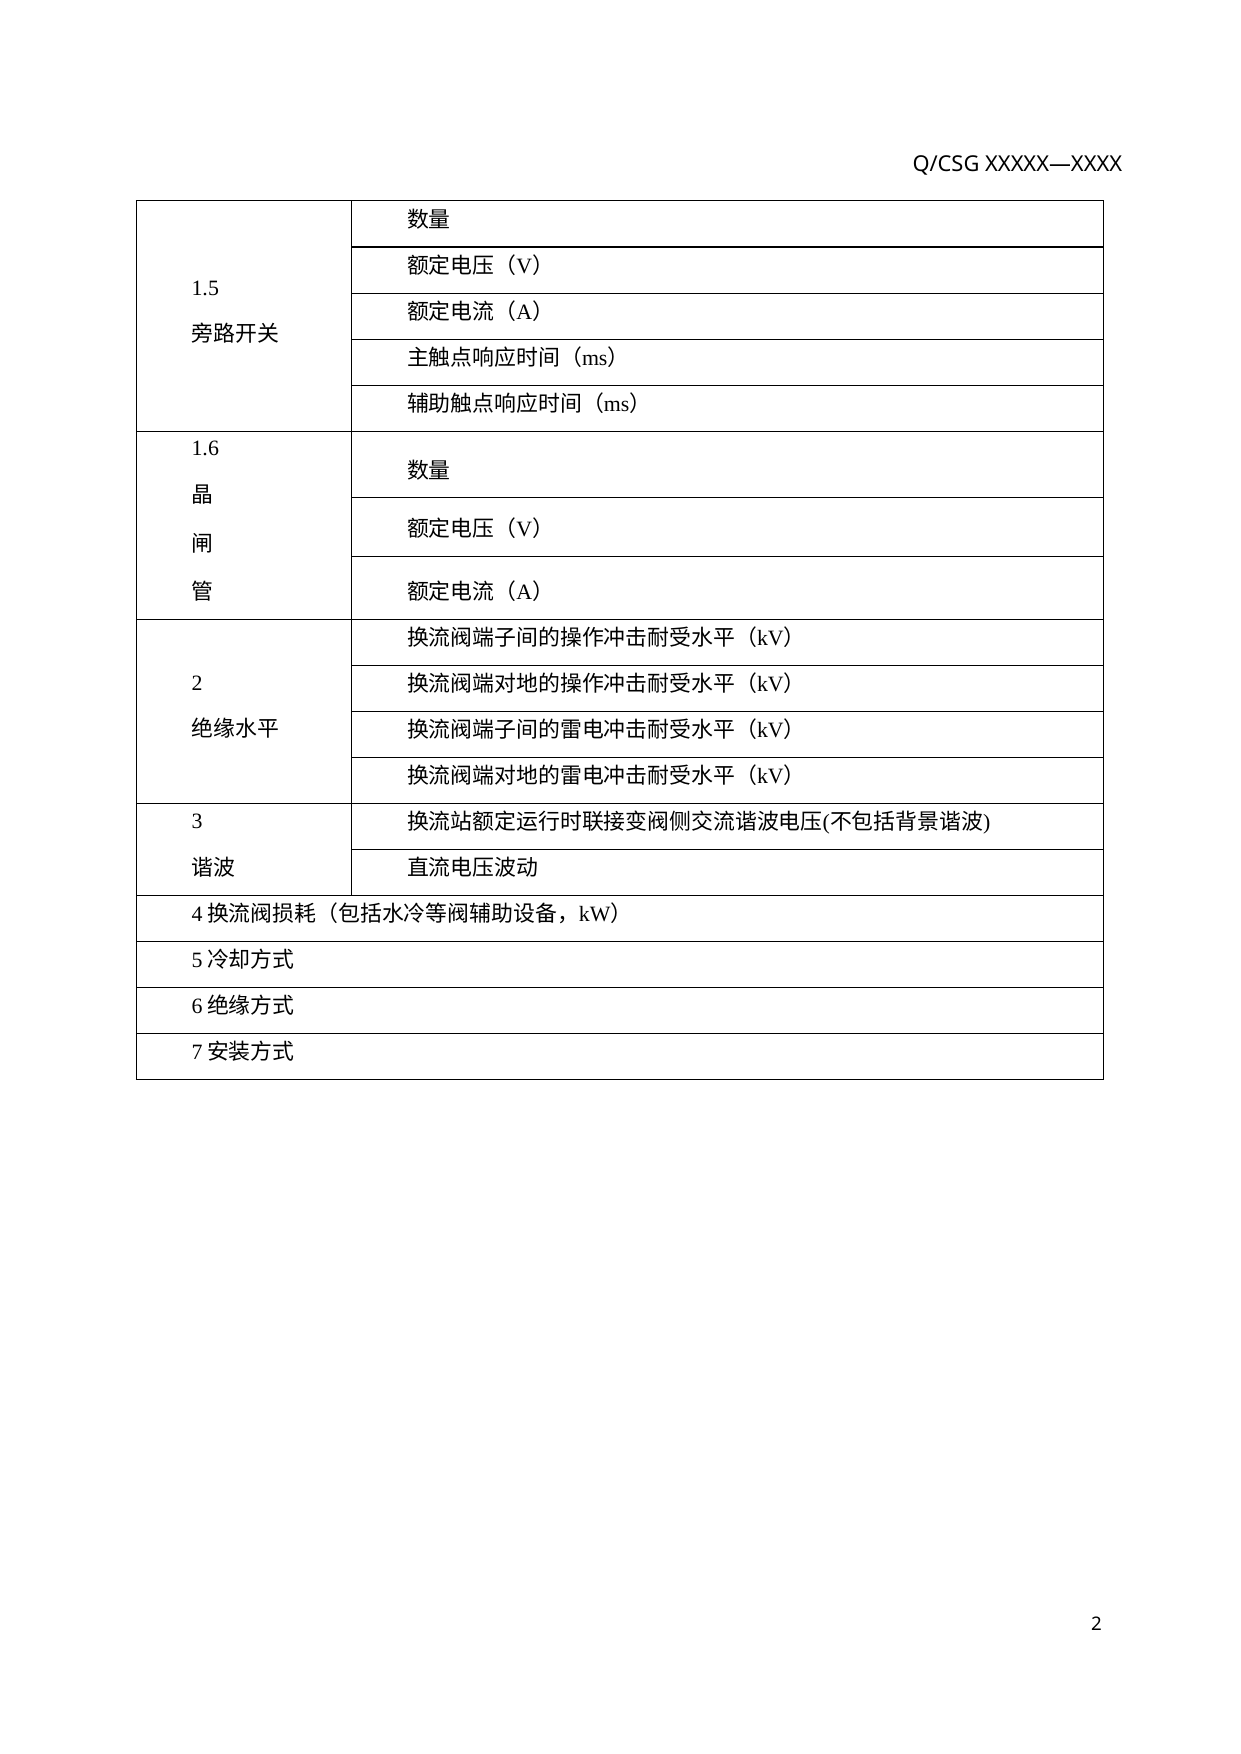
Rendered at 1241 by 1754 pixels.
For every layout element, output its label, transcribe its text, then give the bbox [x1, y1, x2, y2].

table_cell 换流站额定运行时联接变阀侧交流谐波电压(不包括背景谐波) [352, 804, 1103, 849]
table_cell 1.6 晶 闸 管 [137, 432, 351, 618]
table_cell 6绝缘方式 [137, 988, 1103, 1033]
table_cell 额定电压（V） [352, 498, 1103, 556]
table_cell 数量 [352, 201, 1103, 246]
table_cell 数量 [352, 432, 1103, 497]
table_cell 3 谐波 [137, 804, 351, 895]
table_cell 额定电流（A） [352, 294, 1103, 338]
table_cell 4换流阀损耗（包括水冷等阀辅助设备，kW） [137, 896, 1103, 941]
table_cell 直流电压波动 [352, 850, 1103, 895]
table_cell 额定电流（A） [352, 557, 1103, 618]
table_cell 换流阀端子间的操作冲击耐受水平（kV） [352, 620, 1103, 664]
table_cell 2 绝缘水平 [137, 620, 351, 803]
table_cell 辅助触点响应时间（ms） [352, 386, 1103, 431]
table_cell 换流阀端子间的雷电冲击耐受水平（kV） [352, 712, 1103, 757]
table_cell 5冷却方式 [137, 942, 1103, 987]
table_cell 额定电压（V） [352, 248, 1103, 292]
table_cell 主触点响应时间（ms） [352, 340, 1103, 384]
table_cell 7安装方式 [137, 1034, 1103, 1079]
table_cell 换流阀端对地的雷电冲击耐受水平（kV） [352, 758, 1103, 803]
table_cell 换流阀端对地的操作冲击耐受水平（kV） [352, 666, 1103, 711]
table_cell 1.5 旁路开关 [137, 201, 351, 431]
